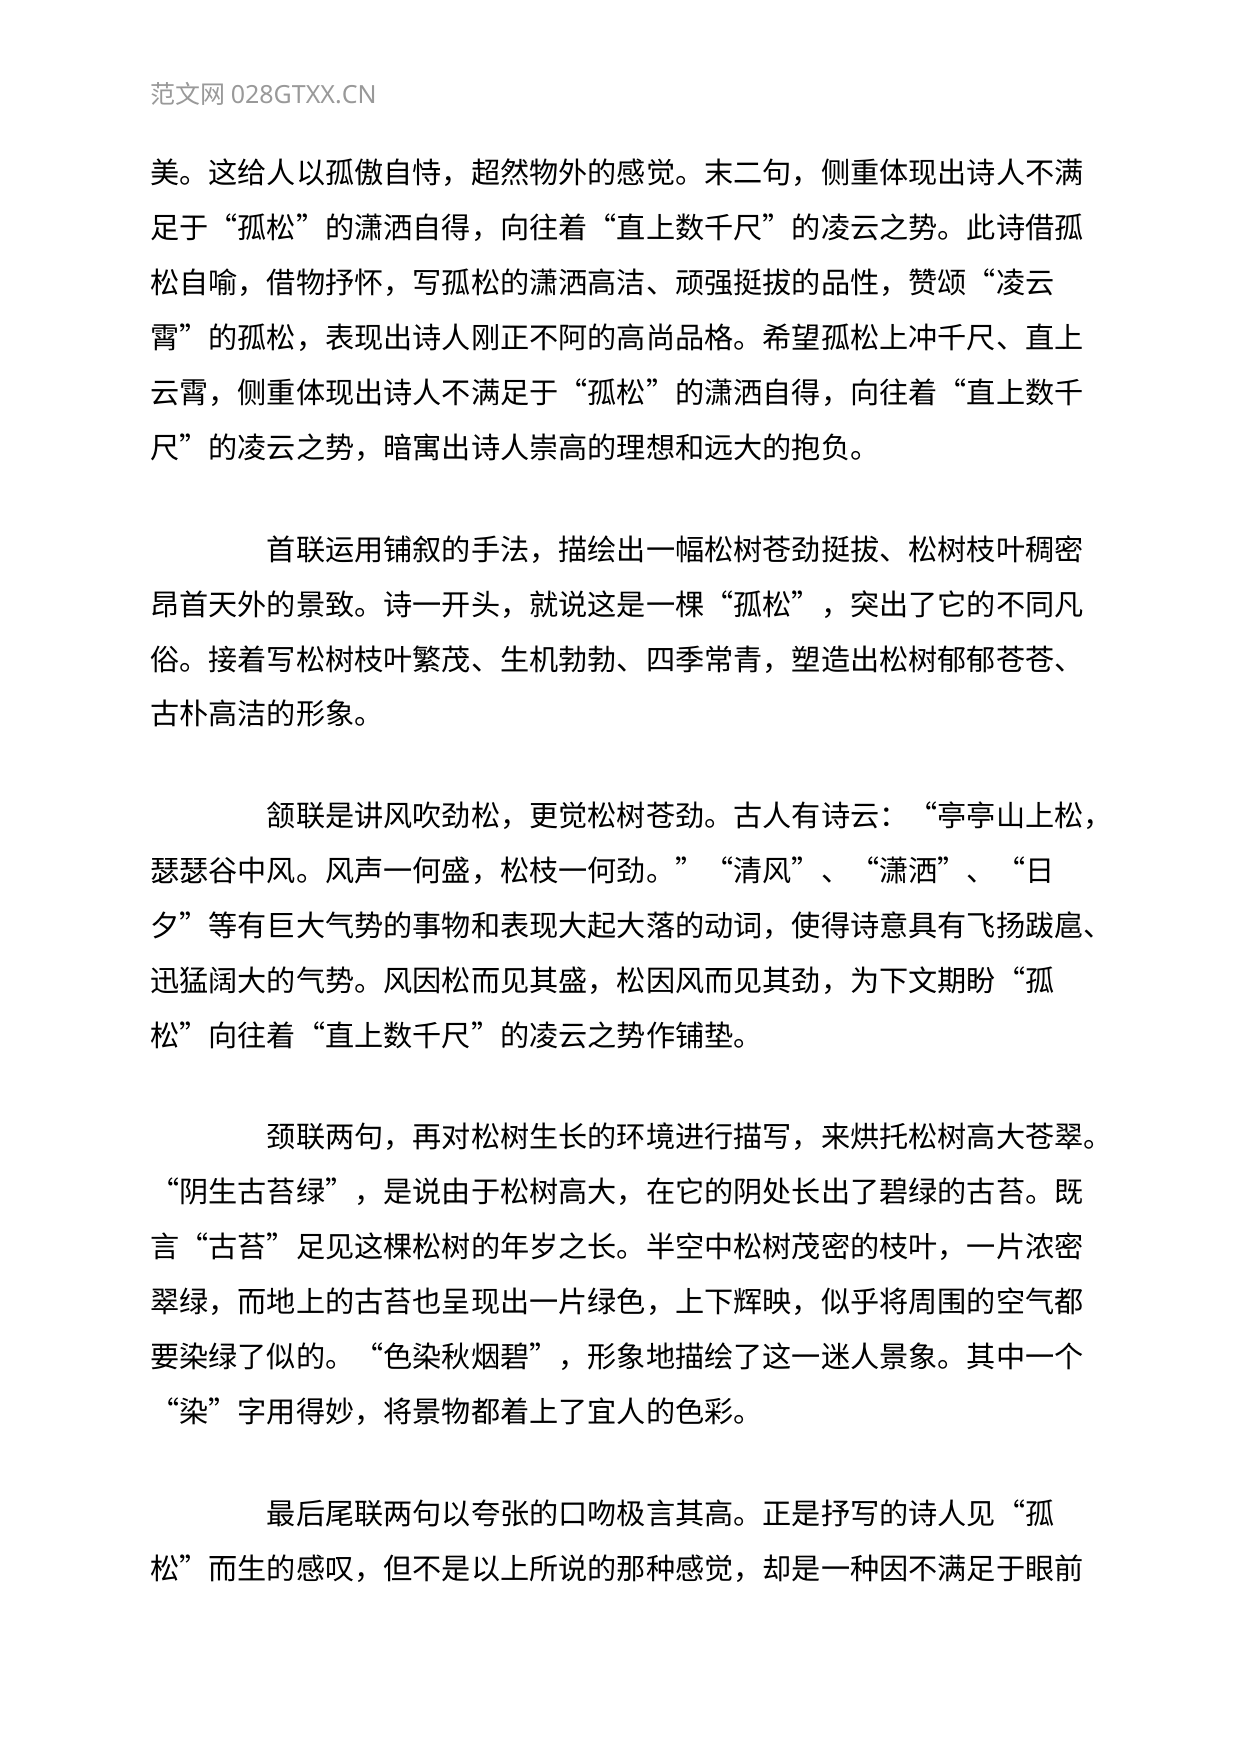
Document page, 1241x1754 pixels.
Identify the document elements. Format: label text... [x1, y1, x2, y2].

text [150, 1490, 1090, 1587]
text 首联运用铺叙的手法，描绘出一幅松树苍劲挺拔、松树枝叶稠密昂首天外的景致。诗一开头，就说这是一棵“孤松”，突出了它的不同凡俗。接着写松树枝叶繁茂、生机勃勃、四季常青，塑造出松树郁郁苍苍、古朴高洁的形象。 [150, 526, 1090, 733]
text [150, 150, 1090, 467]
text 颔联是讲风吹劲松，更觉松树苍劲。古人有诗云：“亭亭山上松，瑟瑟谷中风。风声一何盛，松枝一何劲。”“清风”、“潇洒”、“日夕”等有巨大气势的事物和表现大起大落的动词，使得诗意具有飞扬跋扈、迅猛阔大的气势。风因松而见其盛，松因风而见其劲，为下文期盼“孤松”向往着“直上数千尺”的凌云之势作铺垫。 [150, 793, 1090, 1054]
text 颈联两句，再对松树生长的环境进行描写，来烘托松树高大苍翠。“阴生古苔绿”，是说由于松树高大，在它的阴处长出了碧绿的古苔。既言“古苔”足见这棵松树的年岁之长。半空中松树茂密的枝叶，一片浓密翠绿，而地上的古苔也呈现出一片绿色，上下辉映，似乎将周围的空气都要染绿了似的。“色染秋烟碧”，形象地描绘了这一迷人景象。其中一个“染”字用得妙，将景物都着上了宜人的色彩。 [150, 1114, 1090, 1431]
